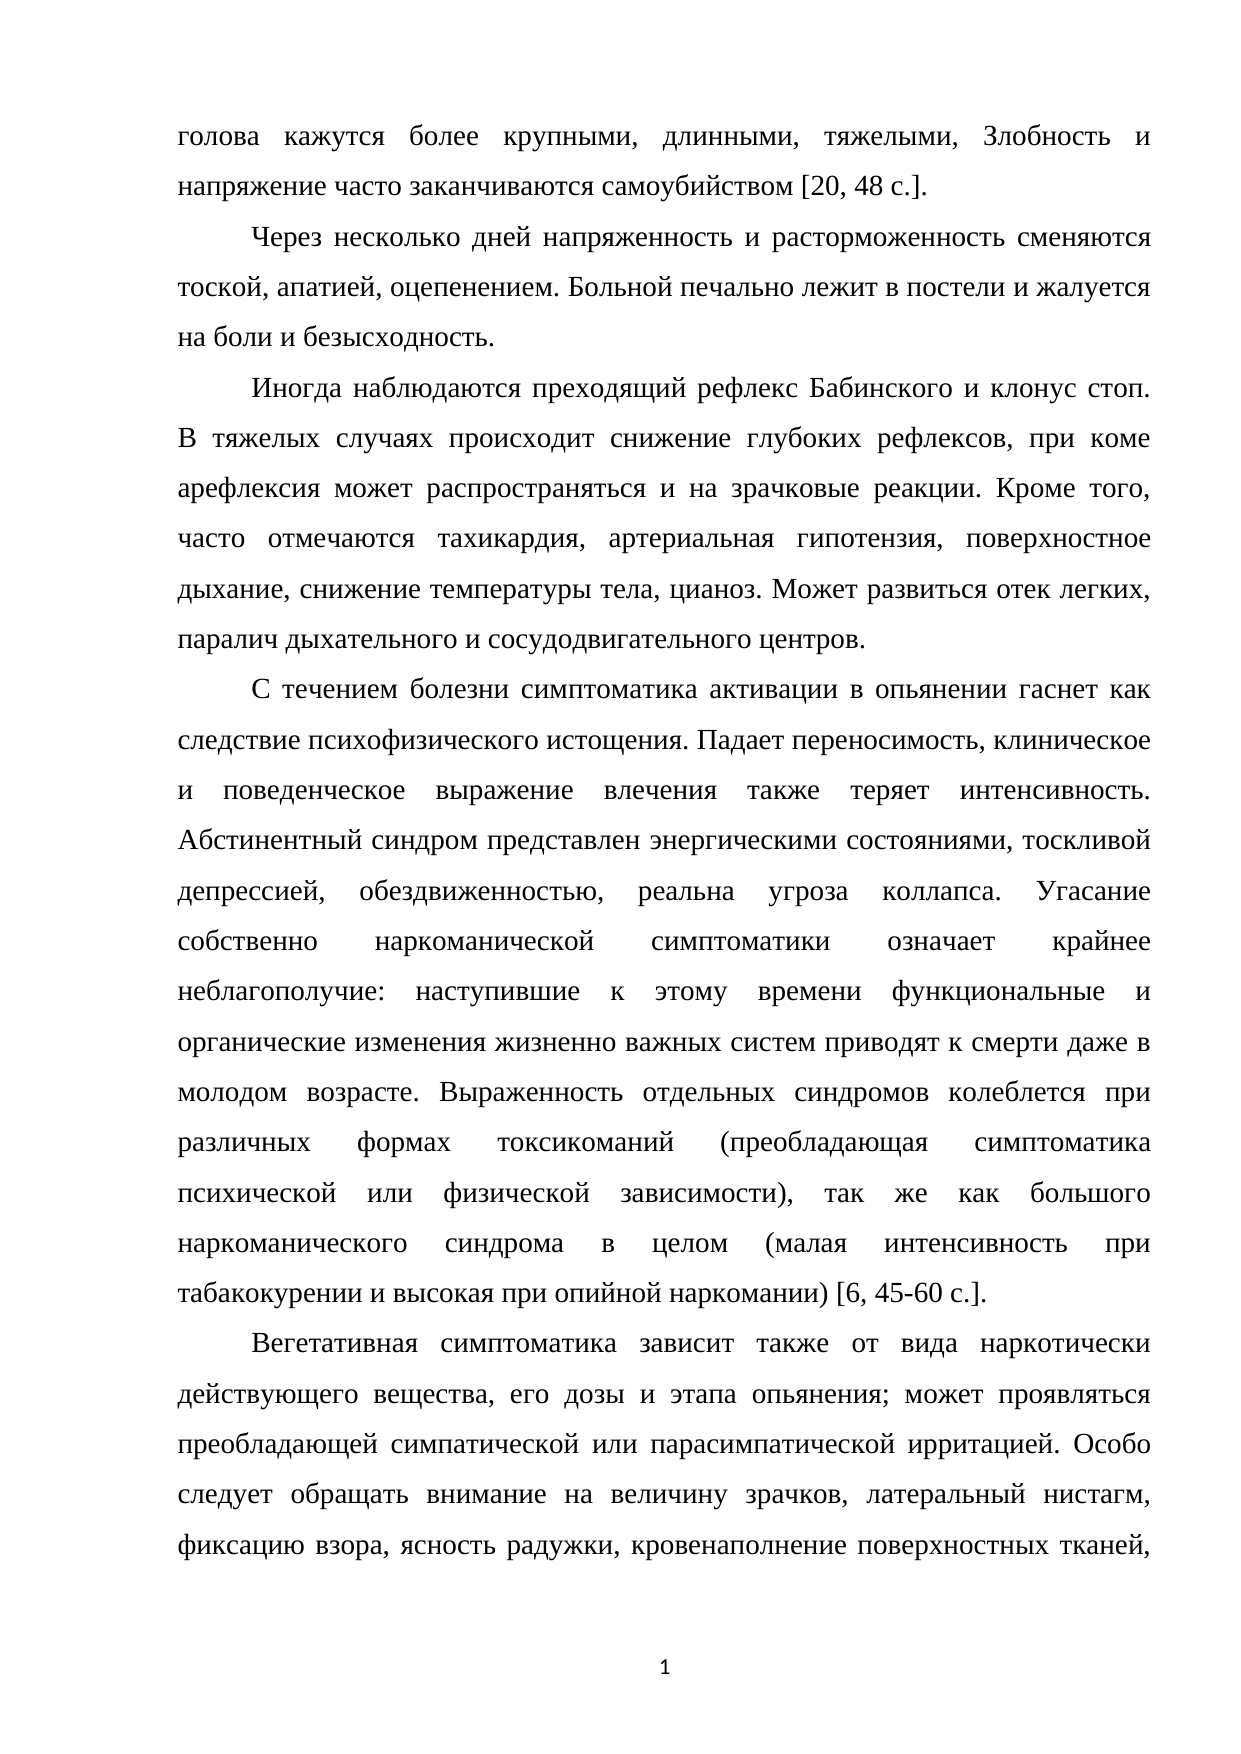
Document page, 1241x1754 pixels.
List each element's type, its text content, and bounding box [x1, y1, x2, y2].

text Через несколько дней напряженность и расторможенность сменяются тоской, апатией, оцепенением. Больной печально лежит в постели и жалуется на боли и безысходность. [177, 219, 1152, 353]
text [177, 118, 1152, 202]
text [177, 1326, 1152, 1560]
text С течением болезни симптоматика активации в опьянении гаснет как следствие психофизического истощения. Падает переносимость, клиническое и поведенческое выражение влечения также теряет интенсивность. Абстинентный синдром представлен энергическими состояниями, тоскливой депрессией, обездвиженностью, реальна угроза коллапса. Угасание собственно наркоманической симптоматики означает крайнее неблагополучие: наступившие к этому времени функциональные и органические изменения жизненно важных систем приводят к смерти даже в молодом возрасте. Выраженность отдельных синдромов колеблется при различных формах токсикоманий (преобладающая симптоматика психической или физической зависимости), так же как большого наркоманического синдрома в целом (малая интенсивность при табакокурении и высокая при опийной наркомании) [6, 45-60 c.]. [177, 672, 1152, 1309]
text Иногда наблюдаются преходящий рефлекс Бабинского и клонус стоп. В тяжелых случаях происходит снижение глубоких рефлексов, при коме арефлексия может распространяться и на зрачковые реакции. Кроме того, часто отмечаются тахикардия, артериальная гипотензия, поверхностное дыхание, снижение температуры тела, цианоз. Может развиться отек легких, паралич дыхательного и сосудодвигательного центров. [177, 370, 1152, 655]
